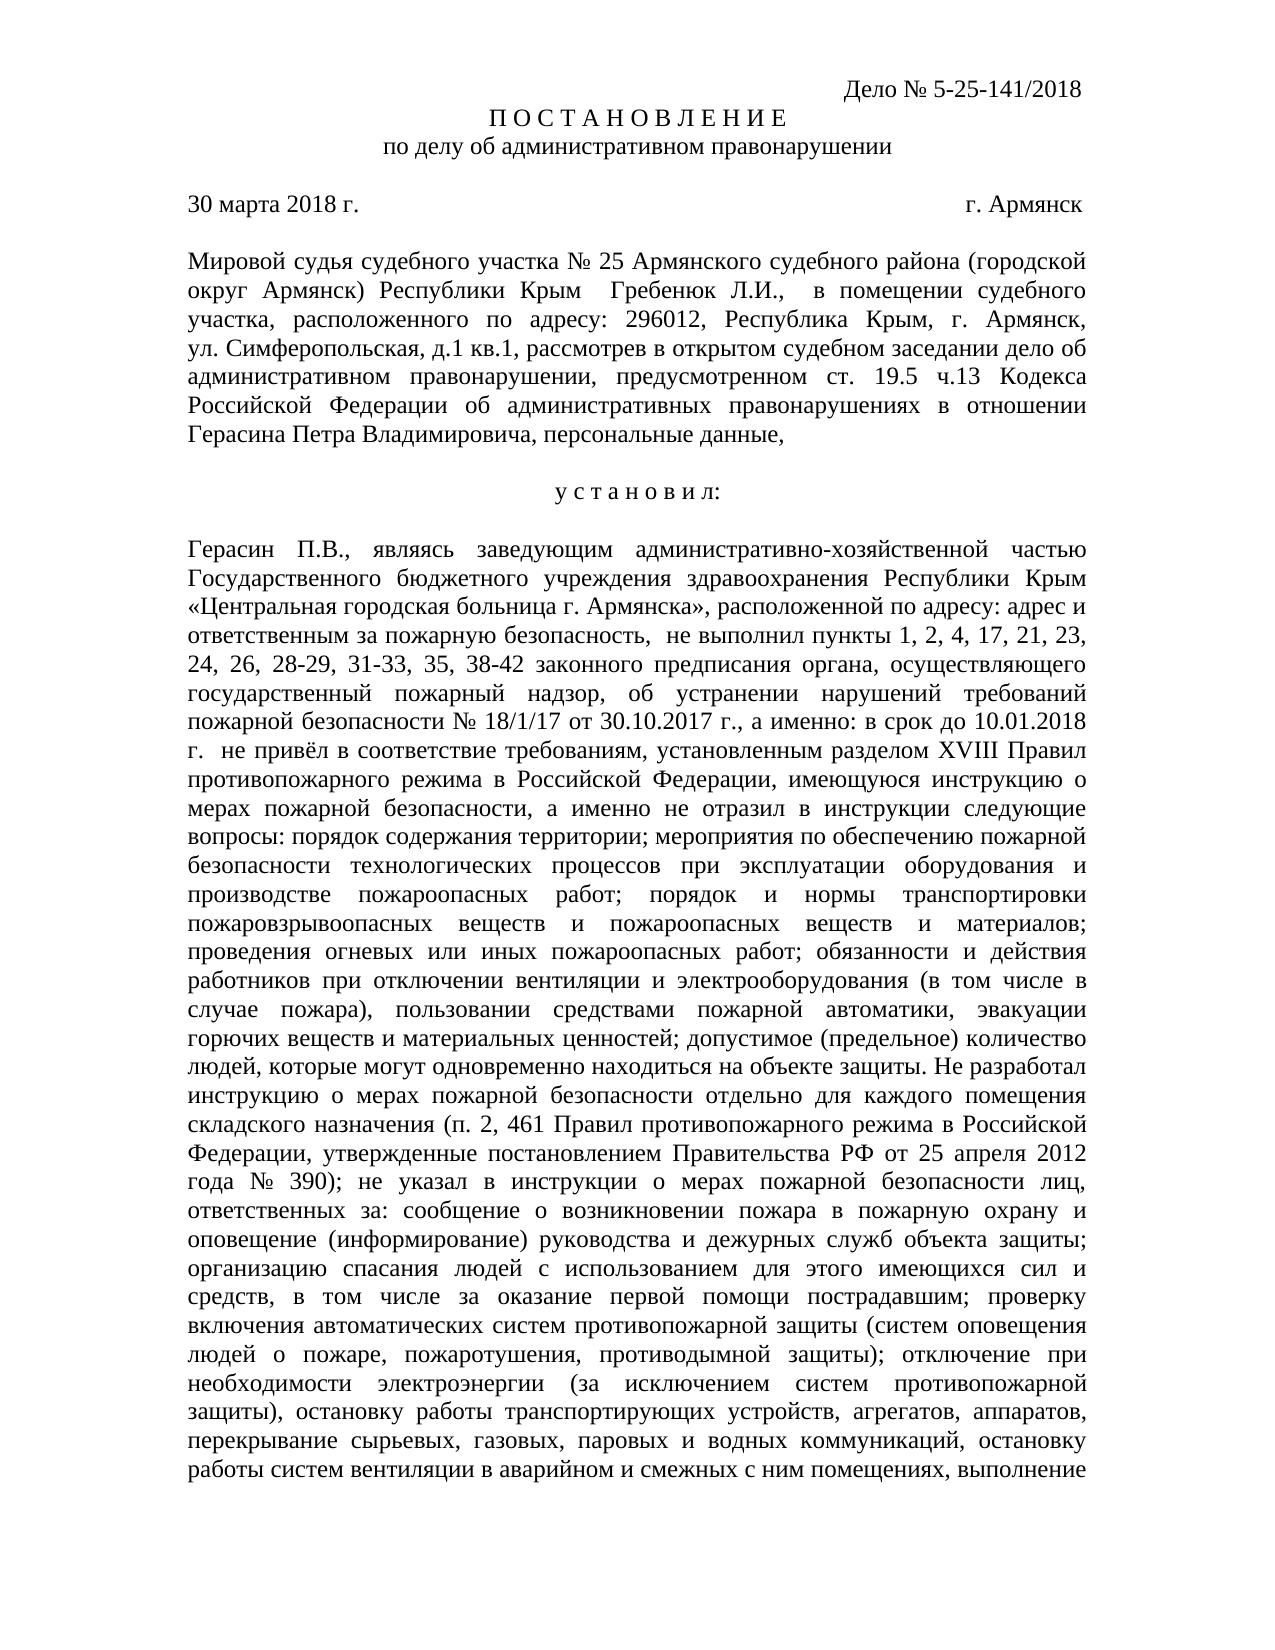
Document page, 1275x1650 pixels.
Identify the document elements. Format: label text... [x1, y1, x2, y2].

text Мировой судья судебного участка № 25 Армянского судебного района (городской округ Армянск) Республики Крым Гребенюк Л.И., в помещении судебного участка, расположенного по адресу: 296012, Республика Крым, г. Армянск, ул. Симферопольская, д.1 кв.1, рассмотрев в открытом судебном заседании дело об административном правонарушении, предусмотренном ст. 19.5 ч.13 Кодекса Российской Федерации об административных правонарушениях в отношении Герасина Петра Владимировича, персональные данные, [187, 246, 1087, 448]
text по делу об административном правонарушении [187, 131, 1087, 160]
text 30 марта 2018 г. г. Армянск [187, 189, 1087, 218]
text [187, 534, 1087, 1483]
text П О С Т А Н О В Л Е Н И Е [187, 103, 1087, 131]
text у с т а н о в и л: [187, 476, 1087, 505]
text Дело № 5-25-141/2018 [187, 74, 1087, 103]
